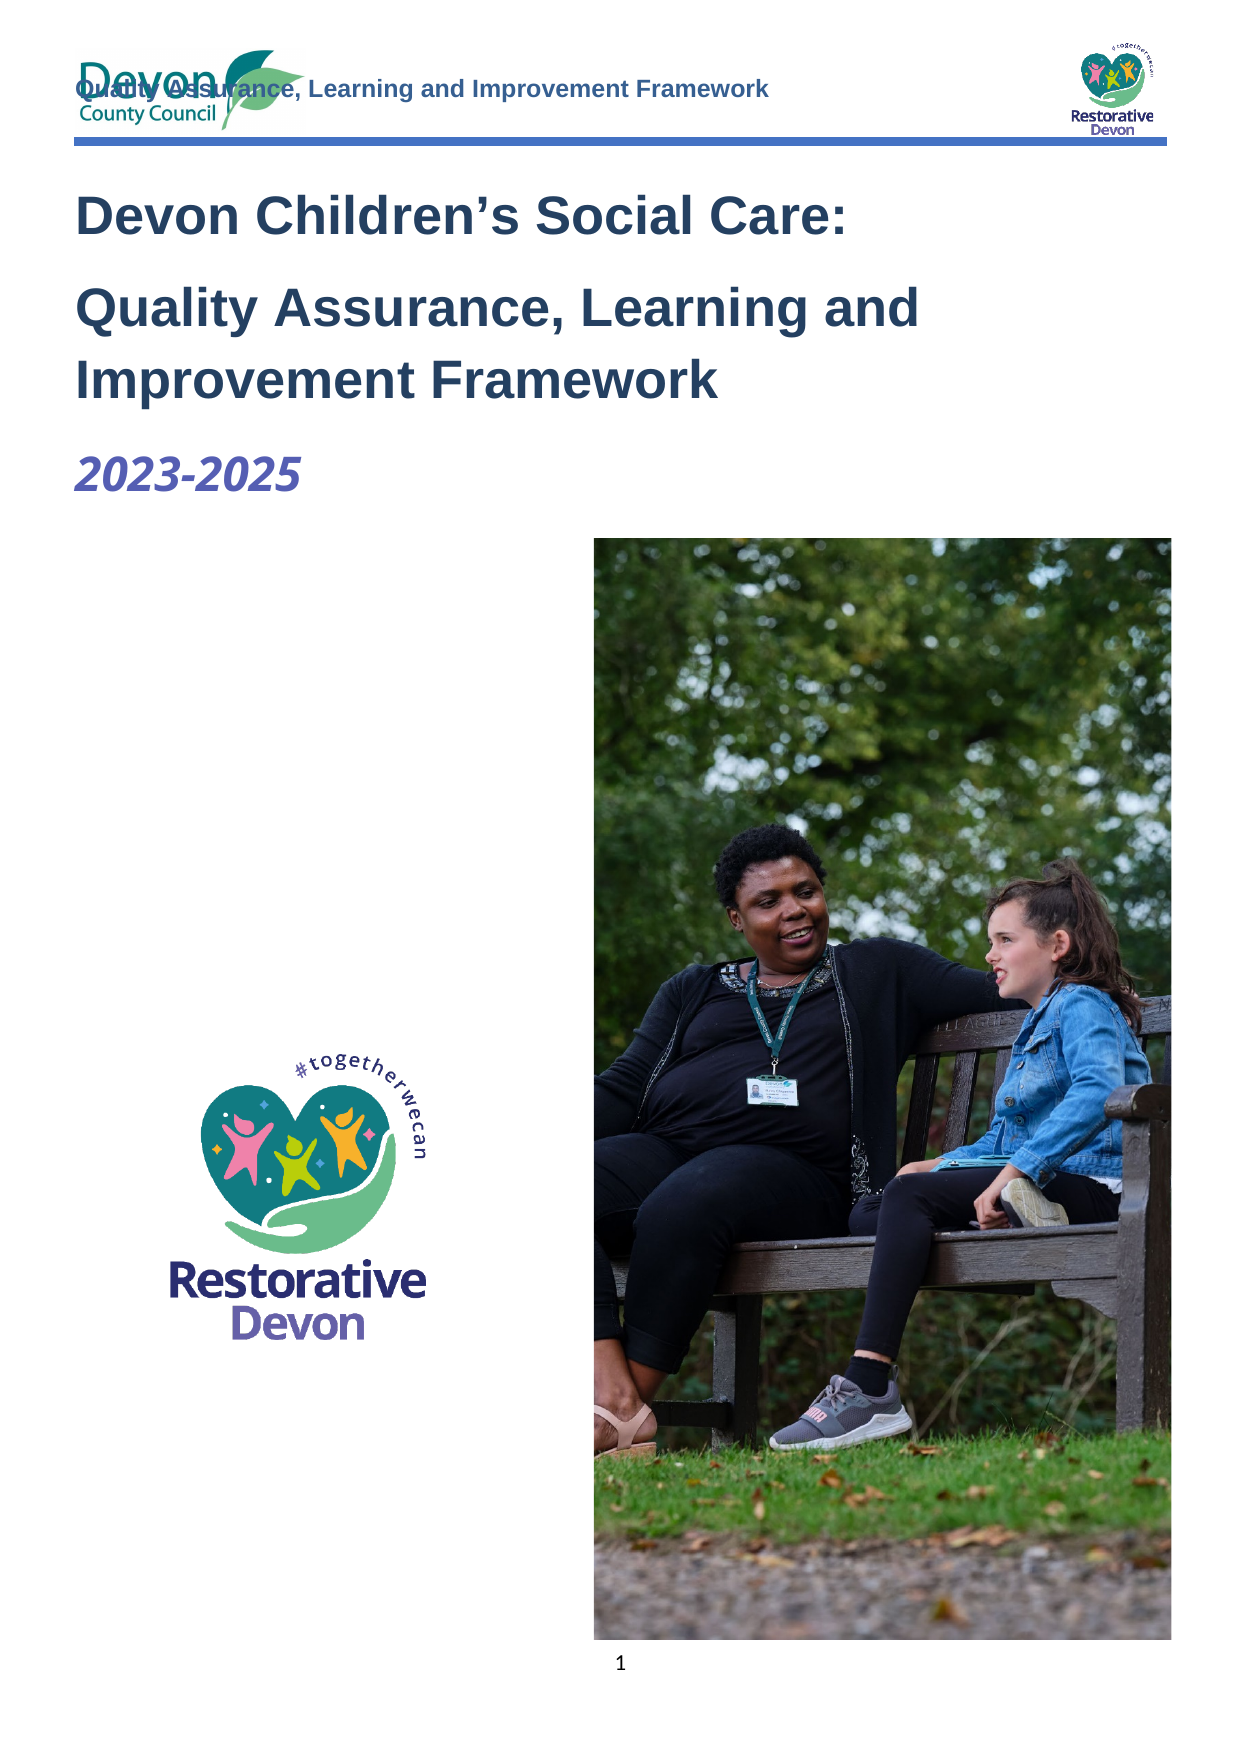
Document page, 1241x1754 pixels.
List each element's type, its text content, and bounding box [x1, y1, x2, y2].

picture [1071, 43, 1154, 135]
picture [593, 538, 1172, 1640]
picture [170, 1054, 426, 1340]
text Devon Children’s Social Care: [75, 183, 1165, 246]
text 2023-2025 [75, 440, 1165, 505]
text Quality Assurance, Learning and Improvement Framework [75, 276, 1165, 410]
picture [75, 48, 307, 135]
